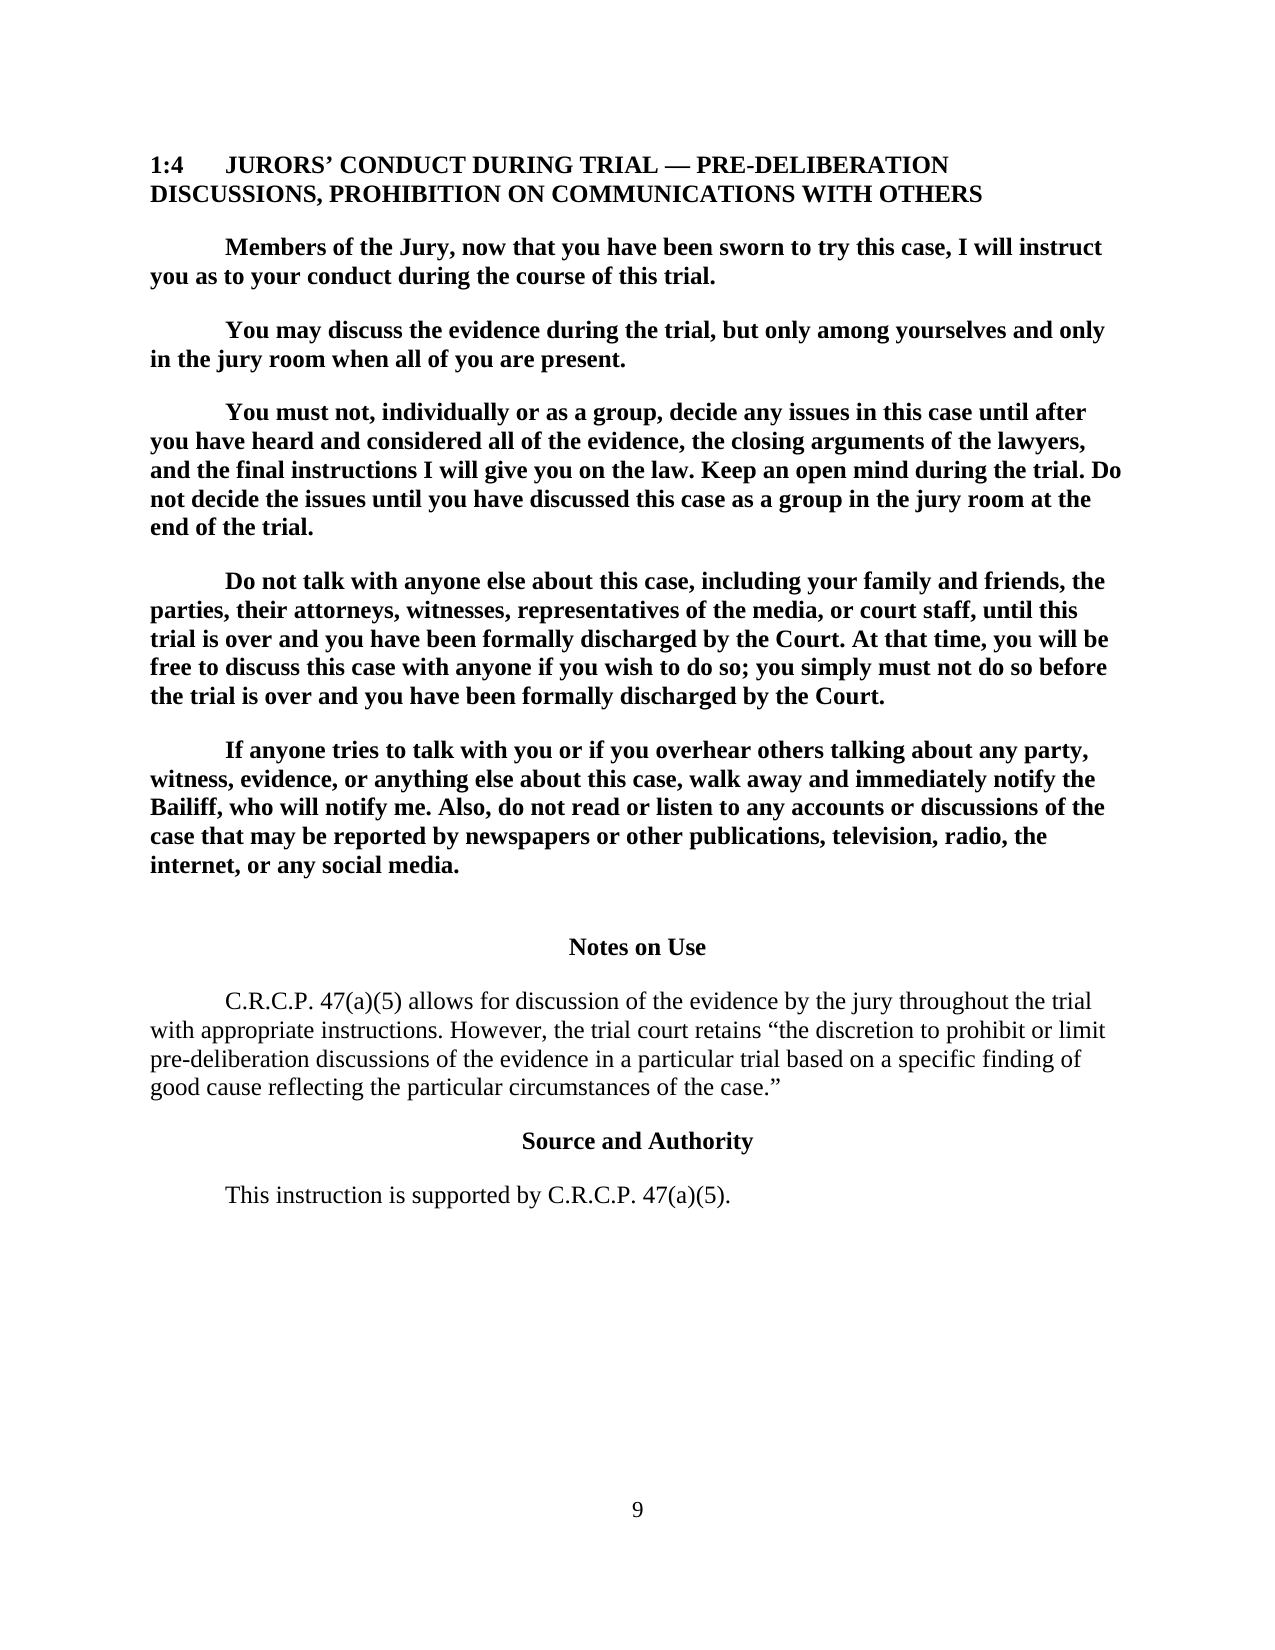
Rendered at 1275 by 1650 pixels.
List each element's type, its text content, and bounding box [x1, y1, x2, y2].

text Notes on Use [150, 932, 1125, 961]
text This instruction is supported by C.R.C.P. 47(a)(5). [150, 1180, 1125, 1209]
text If anyone tries to talk with you or if you overhear others talking about any party, witness, evidence, or anything else about this case, walk away and immediately notify the Bailiff, who will notify me. Also, do not read or listen to any accounts or discussions of the case that may be reported by newspapers or other publications, television, radio, the internet, or any social media. [150, 735, 1125, 879]
text Do not talk with anyone else about this case, including your family and friends, the parties, their attorneys, witnesses, representatives of the media, or court staff, until this trial is over and you have been formally discharged by the Court. At that time, you will be free to discuss this case with anyone if you wish to do so; you simply must not do so before the trial is over and you have been formally discharged by the Court. [150, 566, 1125, 710]
text Source and Authority [150, 1126, 1125, 1155]
text You may discuss the evidence during the trial, but only among yourselves and only in the jury room when all of you are present. [150, 315, 1125, 372]
text 1:4 JURORS’ CONDUCT DURING TRIAL — PRE-DELIBERATION DISCUSSIONS, PROHIBITION ON COMMUNICATIONS WITH OTHERS [150, 150, 1125, 207]
text Members of the Jury, now that you have been sworn to try this case, I will instruct you as to your conduct during the course of this trial. [150, 232, 1125, 290]
text C.R.C.P. 47(a)(5) allows for discussion of the evidence by the jury throughout the trial with appropriate instructions. However, the trial court retains “the discretion to prohibit or limit pre-deliberation discussions of the evidence in a particular trial based on a specific finding of good cause reflecting the particular circumstances of the case.” [150, 986, 1125, 1101]
text You must not, individually or as a group, decide any issues in this case until after you have heard and considered all of the evidence, the closing arguments of the lawyers, and the final instructions I will give you on the law. Keep an open mind during the trial. Do not decide the issues until you have discussed this case as a group in the jury room at the end of the trial. [150, 397, 1125, 541]
